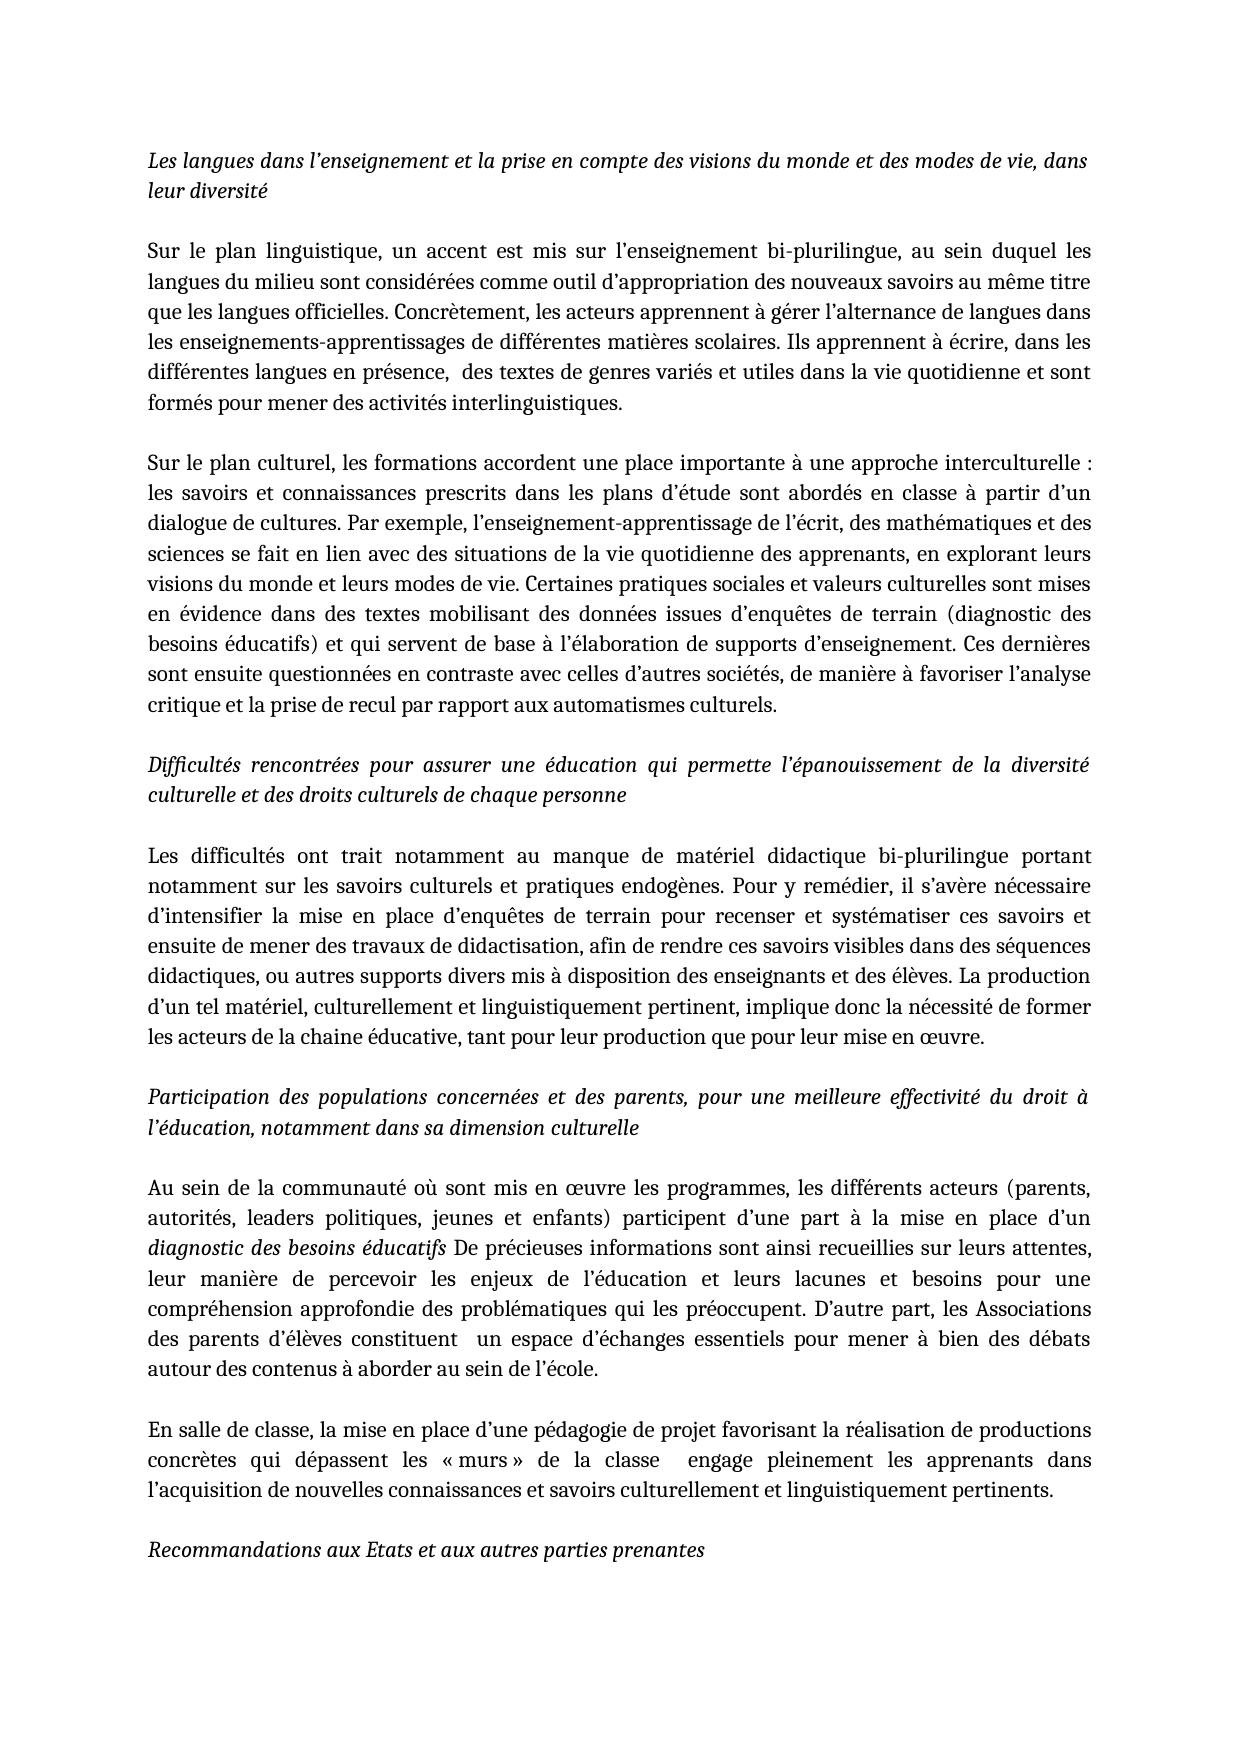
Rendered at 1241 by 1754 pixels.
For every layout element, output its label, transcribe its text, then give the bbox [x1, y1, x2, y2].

text Recommandations aux Etats et aux autres parties prenantes [148, 1537, 1093, 1563]
text En salle de classe, la mise en place d’une pédagogie de projet favorisant la réalisation de productions concrètes qui dépassent les « murs » de la classe engage pleinement les apprenants dans l’acquisition de nouvelles connaissances et savoirs culturellement et linguistiquement pertinents. [148, 1416, 1093, 1503]
text Les difficultés ont trait notamment au manque de matériel didactique bi-plurilingue portant notamment sur les savoirs culturels et pratiques endogènes. Pour y remédier, il s’avère nécessaire d’intensifier la mise en place d’enquêtes de terrain pour recenser et systématiser ces savoirs et ensuite de mener des travaux de didactisation, afin de rendre ces savoirs visibles dans des séquences didactiques, ou autres supports divers mis à disposition des enseignants et des élèves. La production d’un tel matériel, culturellement et linguistiquement pertinent, implique donc la nécessité de former les acteurs de la chaine éducative, tant pour leur production que pour leur mise en œuvre. [148, 842, 1093, 1050]
text Les langues dans l’enseignement et la prise en compte des visions du monde et des modes de vie, dans leur diversité [148, 148, 1093, 204]
text Difficultés rencontrées pour assurer une éducation qui permette l’épanouissement de la diversité culturelle et des droits culturels de chaque personne [148, 752, 1093, 808]
text Au sein de la communauté où sont mis en œuvre les programmes, les différents acteurs (parents, autorités, leaders politiques, jeunes et enfants) participent d’une part à la mise en place d’un diagnostic des besoins éducatifs De précieuses informations sont ainsi recueillies sur leurs attentes, leur manière de percevoir les enjeux de l’éducation et leurs lacunes et besoins pour une compréhension approfondie des problématiques qui les préoccupent. D’autre part, les Associations des parents d’élèves constituent un espace d’échanges essentiels pour mener à bien des débats autour des contenus à aborder au sein de l’école. [148, 1175, 1093, 1382]
text Participation des populations concernées et des parents, pour une meilleure effectivité du droit à l’éducation, notamment dans sa dimension culturelle [148, 1084, 1093, 1141]
text Sur le plan culturel, les formations accordent une place importante à une approche interculturelle : les savoirs et connaissances prescrits dans les plans d’étude sont abordés en classe à partir d’un dialogue de cultures. Par exemple, l’enseignement-apprentissage de l’écrit, des mathématiques et des sciences se fait en lien avec des situations de la vie quotidienne des apprenants, en explorant leurs visions du monde et leurs modes de vie. Certaines pratiques sociales et valeurs culturelles sont mises en évidence dans des textes mobilisant des données issues d’enquêtes de terrain (diagnostic des besoins éducatifs) et qui servent de base à l’élaboration de supports d’enseignement. Ces dernières sont ensuite questionnées en contraste avec celles d’autres sociétés, de manière à favoriser l’analyse critique et la prise de recul par rapport aux automatismes culturels. [148, 450, 1093, 718]
text Sur le plan linguistique, un accent est mis sur l’enseignement bi-plurilingue, au sein duquel les langues du milieu sont considérées comme outil d’appropriation des nouveaux savoirs au même titre que les langues officielles. Concrètement, les acteurs apprennent à gérer l’alternance de langues dans les enseignements-apprentissages de différentes matières scolaires. Ils apprennent à écrire, dans les différentes langues en présence, des textes de genres variés et utiles dans la vie quotidienne et sont formés pour mener des activités interlinguistiques. [148, 238, 1093, 416]
